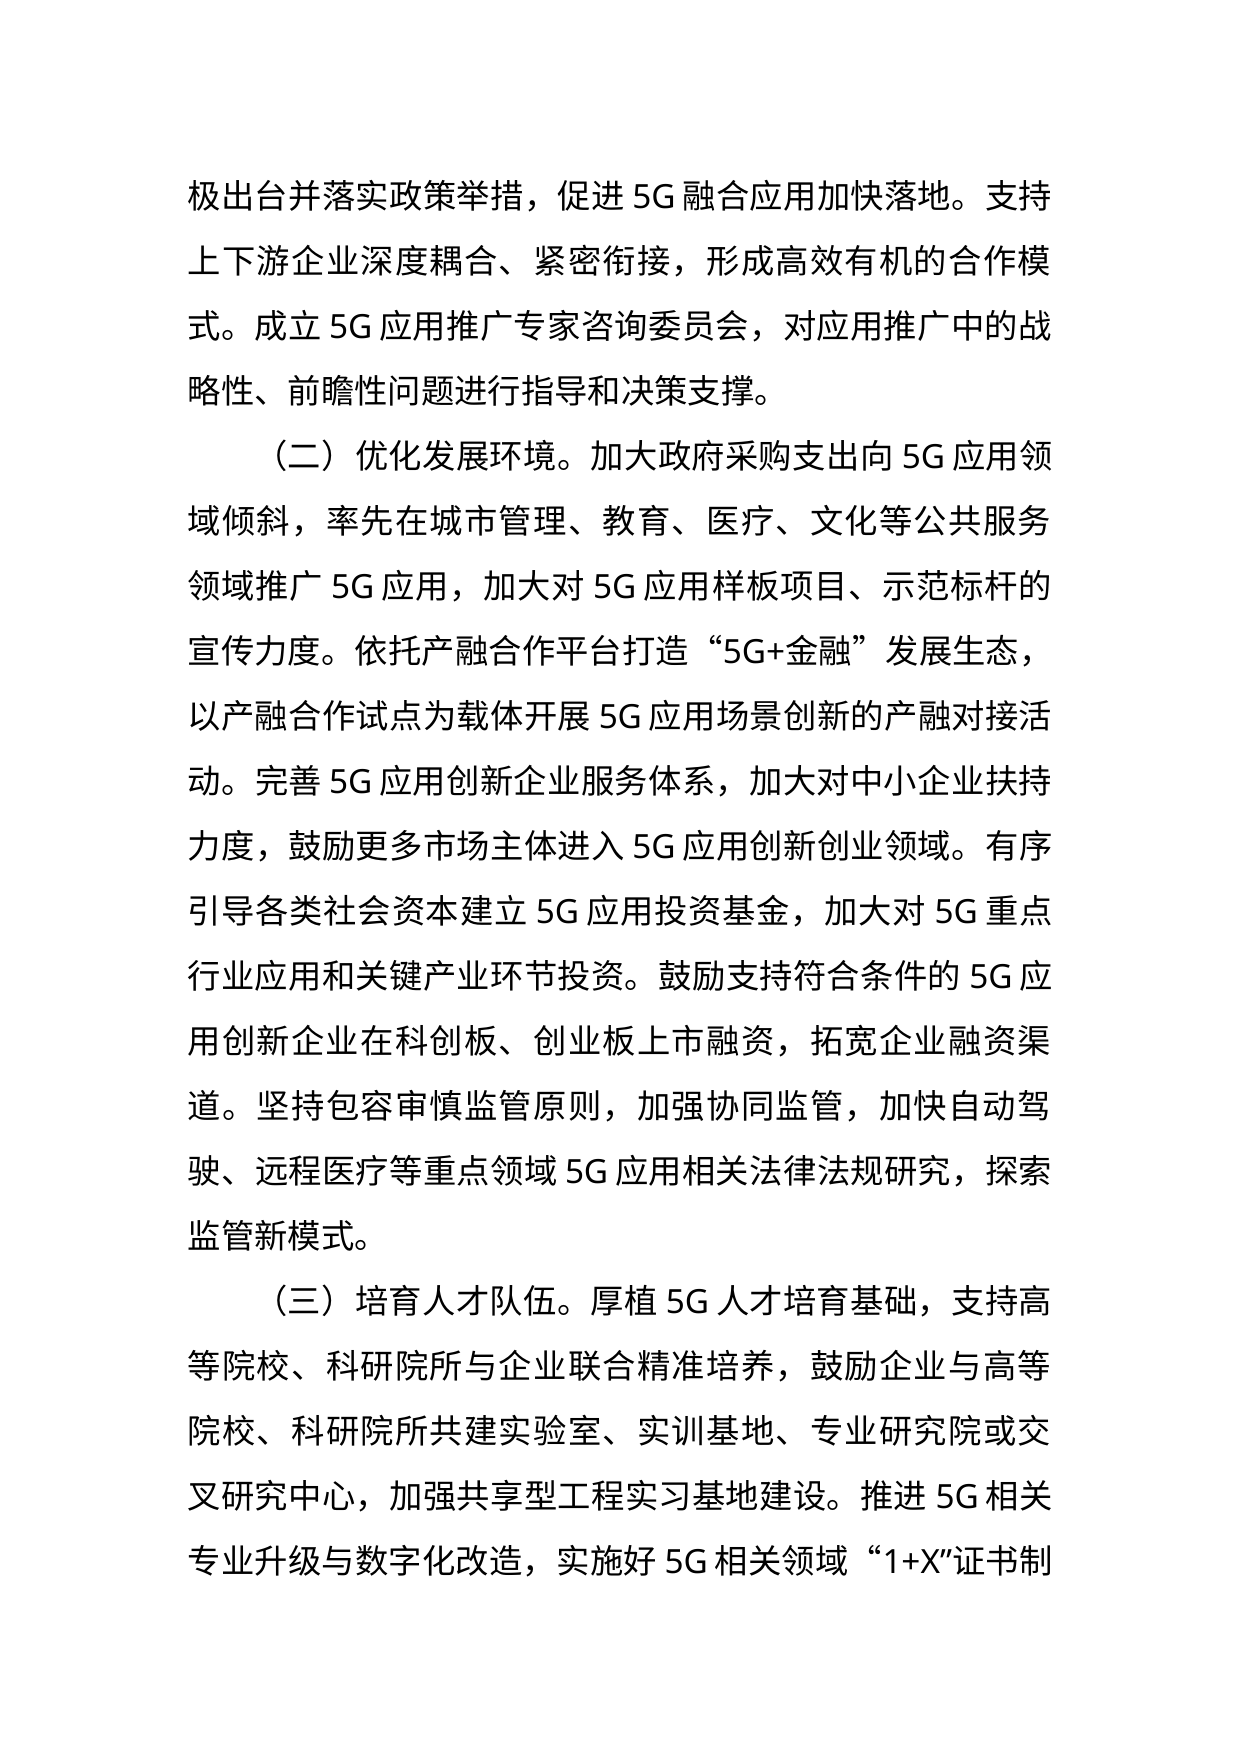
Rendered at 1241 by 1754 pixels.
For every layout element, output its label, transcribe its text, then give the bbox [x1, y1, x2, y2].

text （二）优化发展环境。加大政府采购支出向5G应用领域倾斜，率先在城市管理、教育、医疗、文化等公共服务领域推广5G应用，加大对5G应用样板项目、示范标杆的宣传力度。依托产融合作平台打造“5G+金融”发展生态，以产融合作试点为载体开展5G应用场景创新的产融对接活动。完善5G应用创新企业服务体系，加大对中小企业扶持力度，鼓励更多市场主体进入5G应用创新创业领域。有序引导各类社会资本建立5G应用投资基金，加大对5G重点行业应用和关键产业环节投资。鼓励支持符合条件的5G应用创新企业在科创板、创业板上市融资，拓宽企业融资渠道。坚持包容审慎监管原则，加强协同监管，加快自动驾驶、远程医疗等重点领域5G应用相关法律法规研究，探索监管新模式。 [187, 422, 1053, 1267]
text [187, 1267, 1053, 1592]
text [187, 162, 1053, 422]
